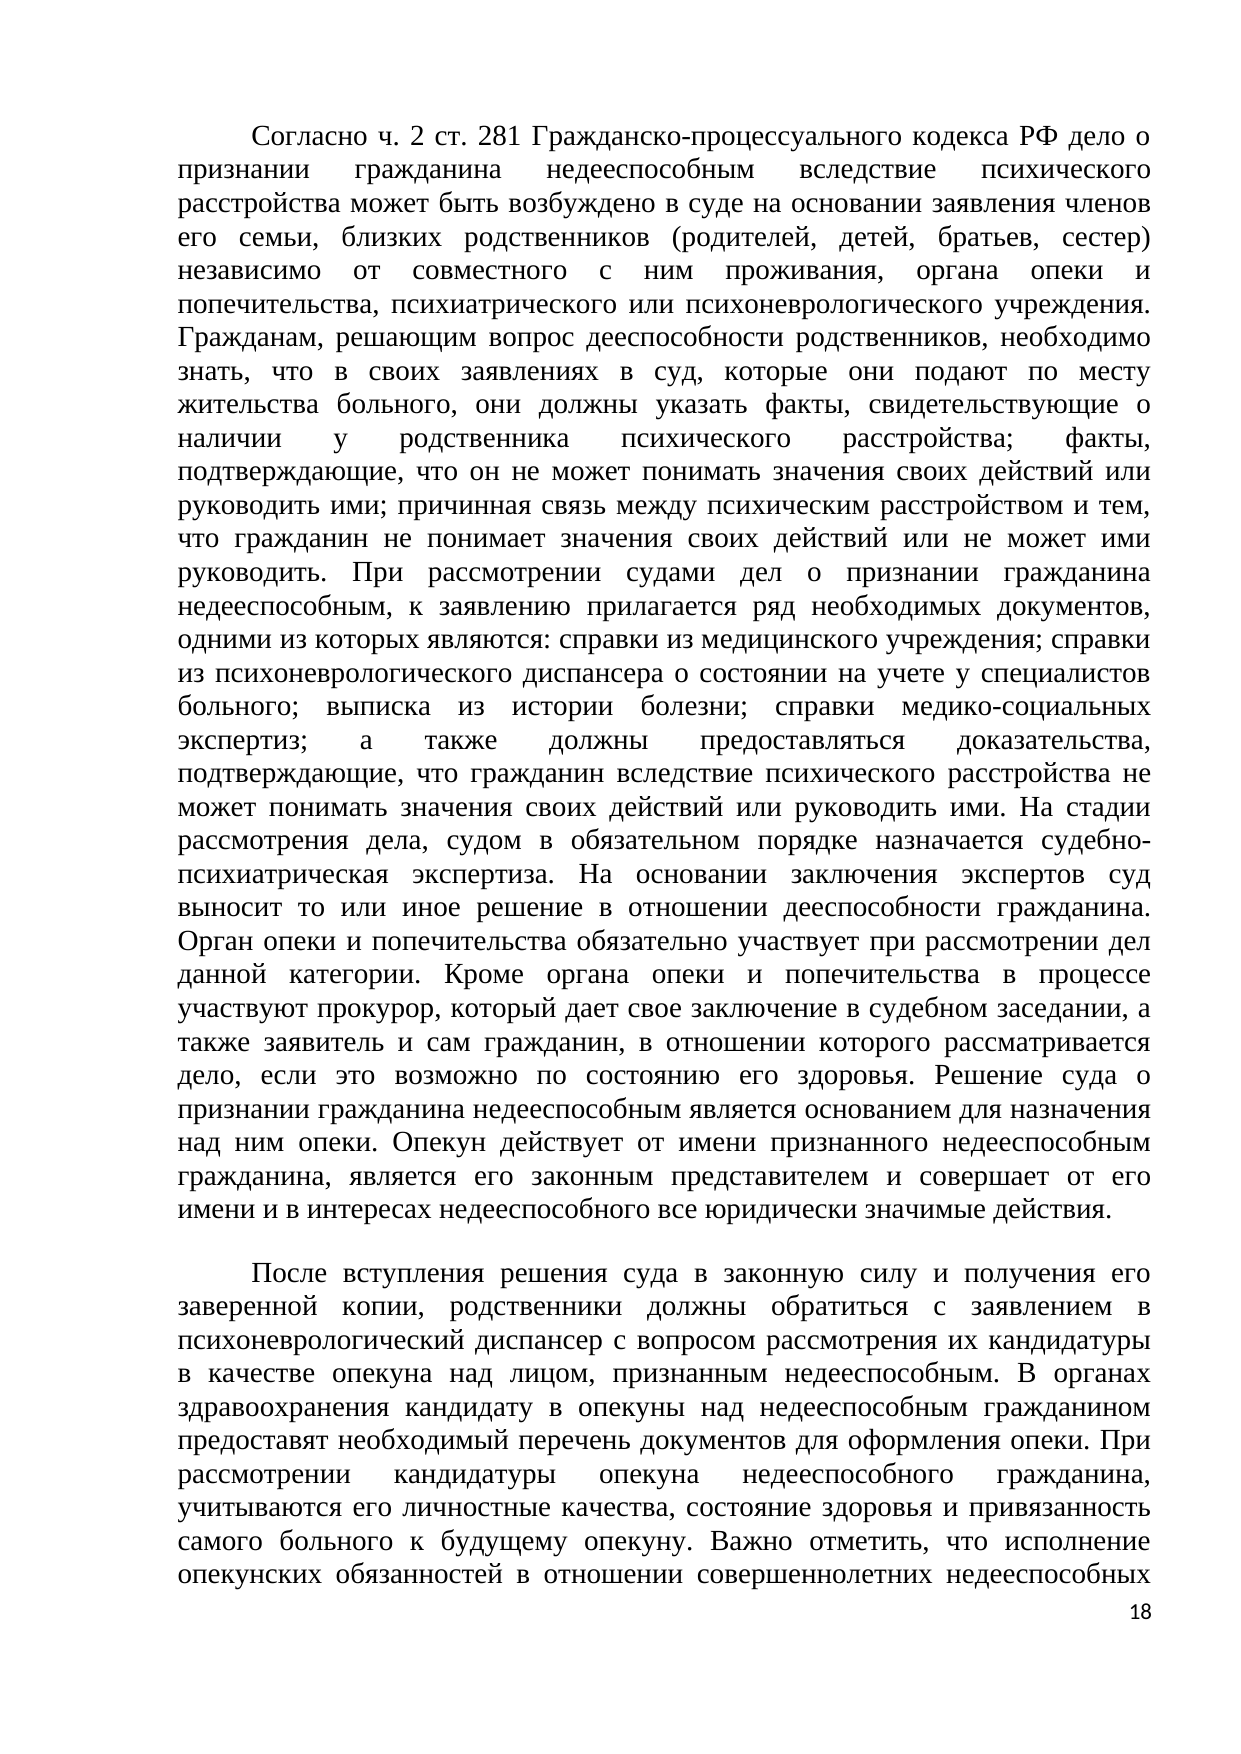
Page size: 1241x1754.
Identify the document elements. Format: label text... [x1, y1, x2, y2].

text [177, 1255, 1152, 1590]
text Согласно ч. 2 ст. 281 Гражданско-процессуального кодекса РФ дело о признании гражданина недееспособным вследствие психического расстройства может быть возбуждено в суде на основании заявления членов его семьи, близких родственников (родителей, детей, братьев, сестер) независимо от совместного с ним проживания, органа опеки и попечительства, психиатрического или психоневрологического учреждения. Гражданам, решающим вопрос дееспособности родственников, необходимо знать, что в своих заявлениях в суд, которые они подают по месту жительства больного, они должны указать факты, свидетельствующие о наличии у родственника психического расстройства; факты, подтверждающие, что он не может понимать значения своих действий или руководить ими; причинная связь между психическим расстройством и тем, что гражданин не понимает значения своих действий или не может ими руководить. При рассмотрении судами дел о признании гражданина недееспособным, к заявлению прилагается ряд необходимых документов, одними из которых являются: справки из медицинского учреждения; справки из психоневрологического диспансера о состоянии на учете у специалистов больного; выписка из истории болезни; справки медико-социальных экспертиз; а также должны предоставляться доказательства, подтверждающие, что гражданин вследствие психического расстройства не может понимать значения своих действий или руководить ими. На стадии рассмотрения дела, судом в обязательном порядке назначается судебно-психиатрическая экспертиза. На основании заключения экспертов суд выносит то или иное решение в отношении дееспособности гражданина. Орган опеки и попечительства обязательно участвует при рассмотрении дел данной категории. Кроме органа опеки и попечительства в процессе участвуют прокурор, который дает свое заключение в судебном заседании, а также заявитель и сам гражданин, в отношении которого рассматривается дело, если это возможно по состоянию его здоровья. Решение суда о признании гражданина недееспособным является основанием для назначения над ним опеки. Опекун действует от имени признанного недееспособным гражданина, является его законным представителем и совершает от его имени и в интересах недееспособного все юридически значимые действия. [177, 118, 1152, 1225]
